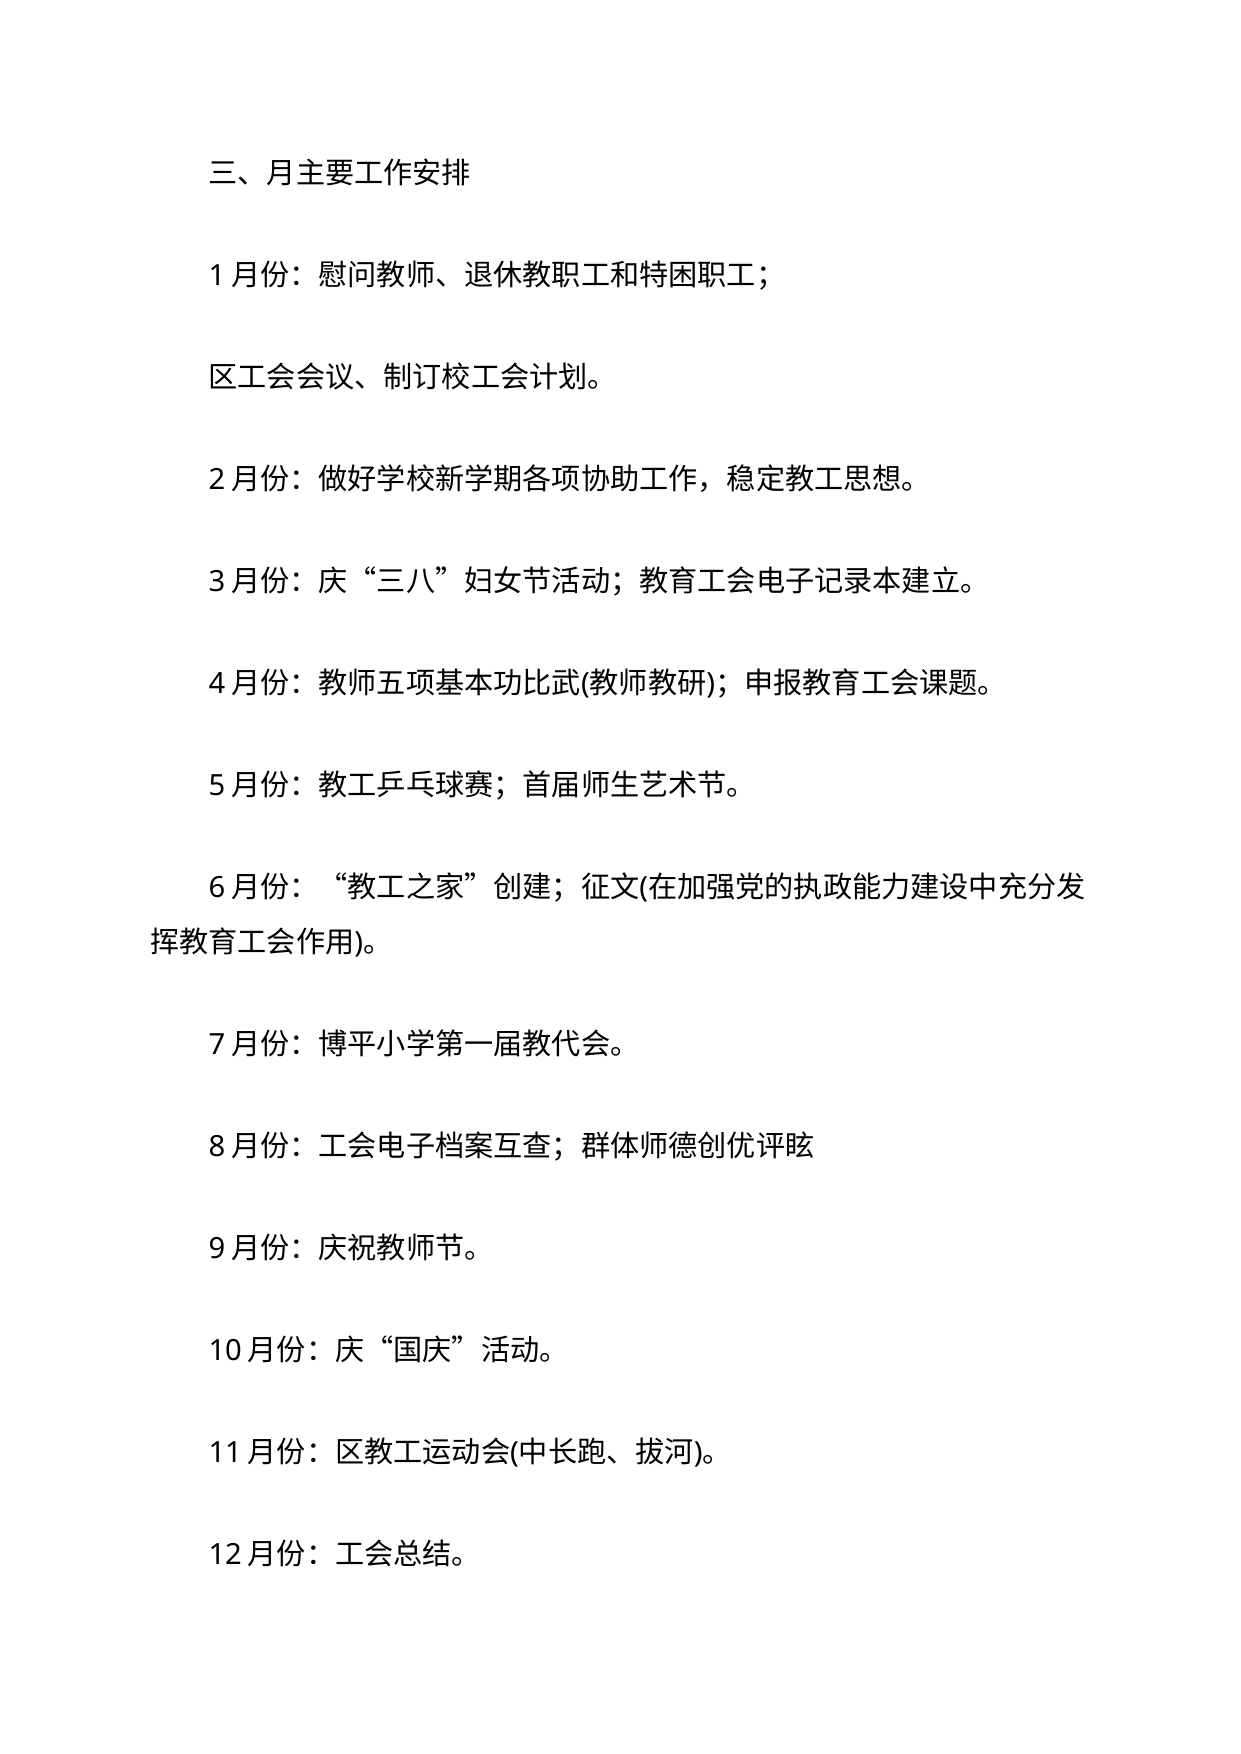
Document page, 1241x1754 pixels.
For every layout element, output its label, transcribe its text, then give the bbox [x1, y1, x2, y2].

text 10月份：庆“国庆”活动。 [150, 1326, 1090, 1369]
text 三、月主要工作安排 [150, 150, 1090, 192]
text 4月份：教师五项基本功比武(教师教研)；申报教育工会课题。 [150, 659, 1090, 702]
text 2月份：做好学校新学期各项协助工作，稳定教工思想。 [150, 456, 1090, 498]
text 8月份：工会电子档案互查；群体师德创优评眩 [150, 1122, 1090, 1165]
text 12月份：工会总结。 [150, 1530, 1090, 1573]
text 3月份：庆“三八”妇女节活动；教育工会电子记录本建立。 [150, 557, 1090, 600]
text 5月份：教工乒乓球赛；首届师生艺术节。 [150, 761, 1090, 804]
text 1月份：慰问教师、退休教职工和特困职工； [150, 252, 1090, 294]
text 6月份：“教工之家”创建；征文(在加强党的执政能力建设中充分发挥教育工会作用)。 [150, 863, 1090, 961]
text 11月份：区教工运动会(中长跑、拔河)。 [150, 1428, 1090, 1471]
text 区工会会议、制订校工会计划。 [150, 354, 1090, 396]
text 7月份：博平小学第一届教代会。 [150, 1020, 1090, 1063]
text 9月份：庆祝教师节。 [150, 1224, 1090, 1267]
